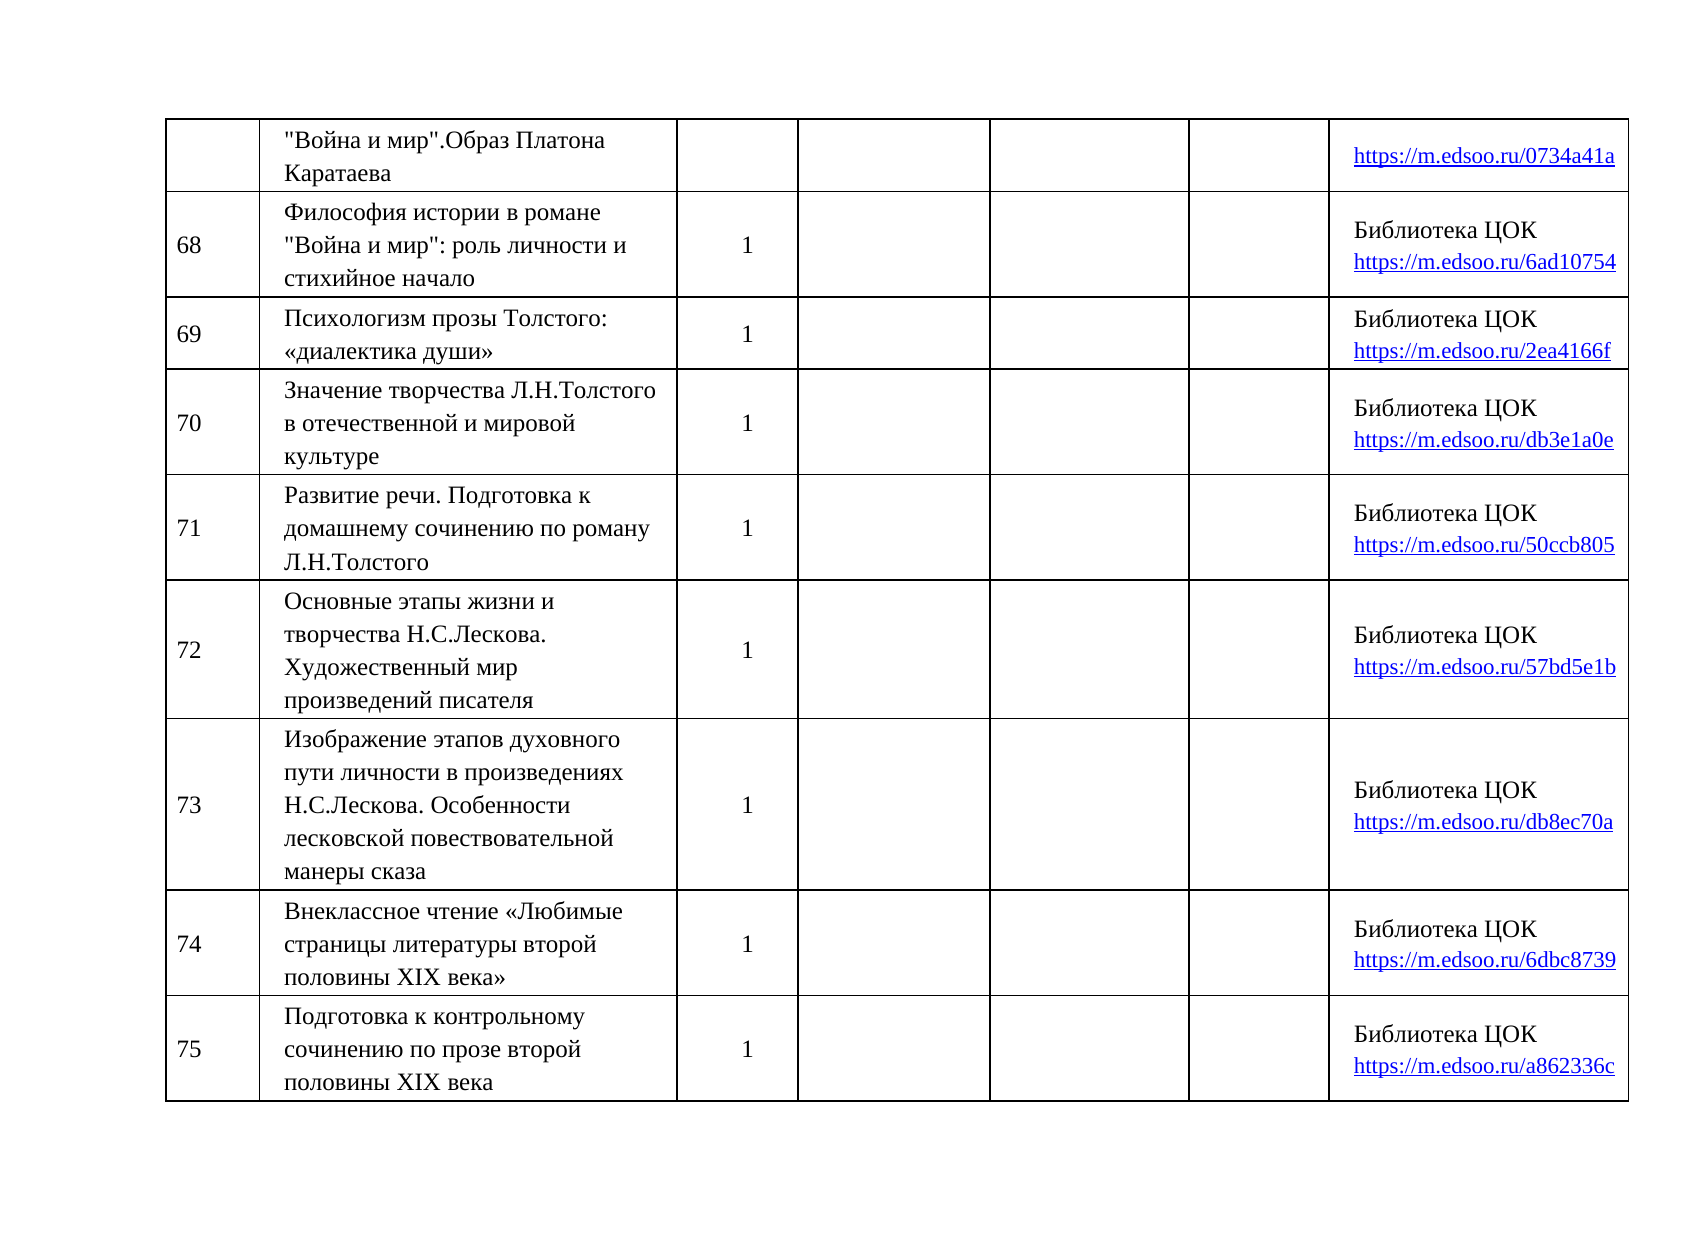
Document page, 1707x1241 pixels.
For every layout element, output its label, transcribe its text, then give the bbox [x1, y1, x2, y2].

table_cell [991, 475, 1188, 579]
table_cell Внеклассное чтение «Любимые страницы литературы второй половины XIX века» [260, 891, 676, 994]
table_cell Библиотека ЦОК https://m.edsoo.ru/db8ec70a [1330, 719, 1628, 889]
table_cell 73 [167, 719, 259, 889]
table_cell [1190, 581, 1328, 718]
table_cell [1190, 120, 1328, 191]
table_cell 70 [167, 370, 259, 474]
table_cell 67 [167, 120, 259, 191]
table_cell Развитие речи. Подготовка к домашнему сочинению по роману Л.Н.Толстого [260, 475, 676, 579]
table_cell [1190, 996, 1328, 1100]
table_cell Подготовка к контрольному сочинению по прозе второй половины XIX века [260, 996, 676, 1100]
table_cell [260, 120, 676, 191]
table_cell 72 [167, 581, 259, 718]
table_cell [1190, 891, 1328, 994]
table_cell [1190, 298, 1328, 368]
table_cell [799, 581, 989, 718]
table_cell 74 [167, 891, 259, 994]
table_cell [799, 719, 989, 889]
table_cell [991, 581, 1188, 718]
table_cell [991, 719, 1188, 889]
table_cell [991, 192, 1188, 296]
table_cell 1 [678, 475, 797, 579]
table_cell [1190, 192, 1328, 296]
table_cell 1 [678, 120, 797, 191]
table_cell [799, 475, 989, 579]
table_cell 69 [167, 298, 259, 368]
table_cell [991, 120, 1188, 191]
table_cell [1190, 475, 1328, 579]
table_cell Библиотека ЦОК https://m.edsoo.ru/50ccb805 [1330, 475, 1628, 579]
table_cell Библиотека ЦОК https://m.edsoo.ru/57bd5e1b [1330, 581, 1628, 718]
table_cell [991, 370, 1188, 474]
table_cell [1190, 719, 1328, 889]
table_cell Изображение этапов духовного пути личности в произведениях Н.С.Лескова. Особенности лесковской повествовательной манеры сказа [260, 719, 676, 889]
table_cell Библиотека ЦОК https://m.edsoo.ru/6ad10754 [1330, 192, 1628, 296]
table_cell 1 [678, 581, 797, 718]
table_cell Библиотека ЦОК https://m.edsoo.ru/2ea4166f [1330, 298, 1628, 368]
table_cell Философия истории в романе "Война и мир": роль личности и стихийное начало [260, 192, 676, 296]
table_cell [799, 192, 989, 296]
table_cell 1 [678, 298, 797, 368]
table_cell 1 [678, 370, 797, 474]
table_cell [799, 996, 989, 1100]
table_cell 1 [678, 996, 797, 1100]
table_cell [991, 891, 1188, 994]
table_cell 75 [167, 996, 259, 1100]
table_cell Библиотека ЦОК https://m.edsoo.ru/db3e1a0e [1330, 370, 1628, 474]
table_cell 68 [167, 192, 259, 296]
table_cell [1190, 370, 1328, 474]
table_cell Библиотека ЦОК https://m.edsoo.ru/a862336c [1330, 996, 1628, 1100]
table_cell Библиотека ЦОК https://m.edsoo.ru/6dbc8739 [1330, 891, 1628, 994]
table_cell [799, 370, 989, 474]
table_cell 71 [167, 475, 259, 579]
table_cell [799, 891, 989, 994]
table_cell [799, 120, 989, 191]
table_cell Основные этапы жизни и творчества Н.С.Лескова. Художественный мир произведений писателя [260, 581, 676, 718]
table_cell [991, 298, 1188, 368]
table_cell 1 [678, 192, 797, 296]
table_cell [991, 996, 1188, 1100]
table_cell Значение творчества Л.Н.Толстого в отечественной и мировой культуре [260, 370, 676, 474]
table_cell 1 [678, 891, 797, 994]
table_cell 1 [678, 719, 797, 889]
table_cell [1330, 120, 1628, 191]
table_cell Психологизм прозы Толстого: «диалектика души» [260, 298, 676, 368]
table_cell [799, 298, 989, 368]
